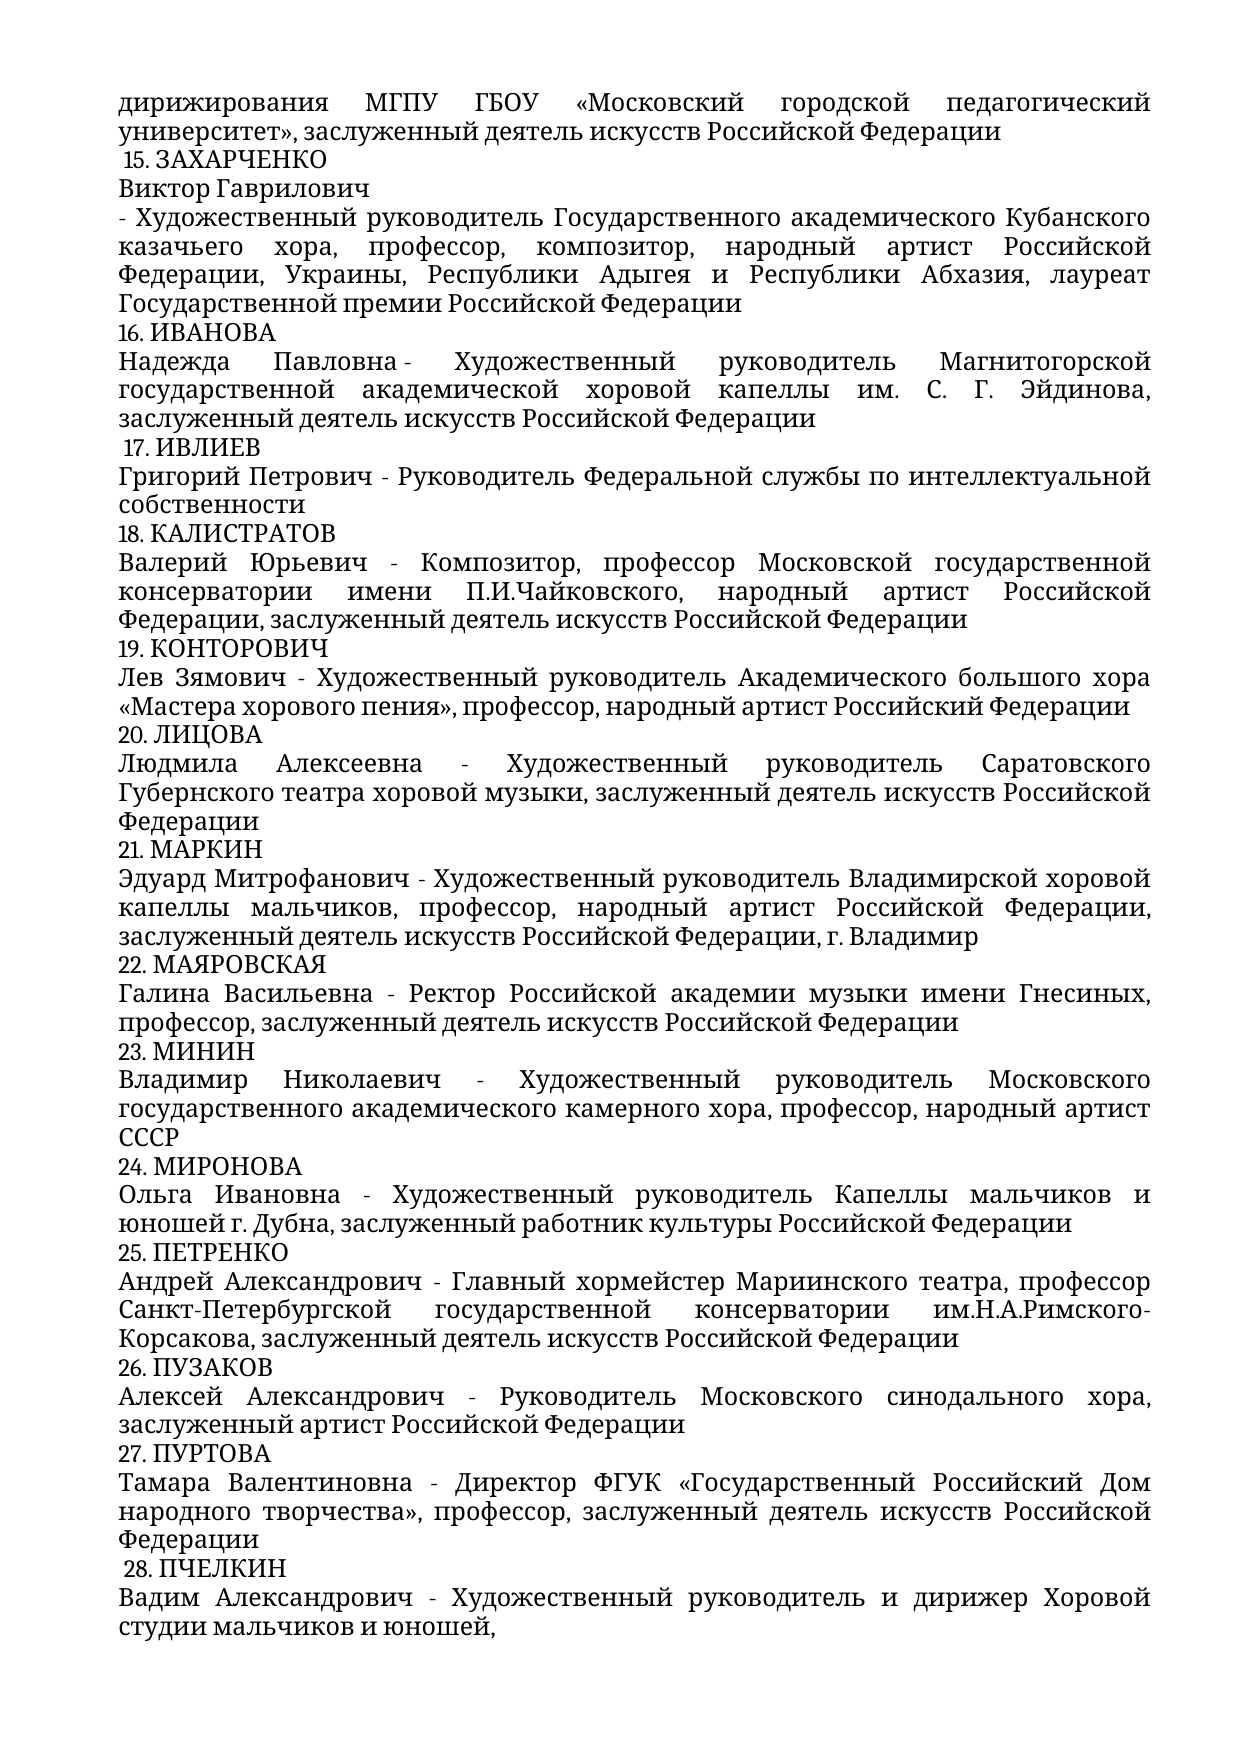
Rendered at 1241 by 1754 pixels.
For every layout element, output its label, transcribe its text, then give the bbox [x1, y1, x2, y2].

text 28. ПЧЕЛКИН [118, 1555, 1152, 1584]
text 26. ПУЗАКОВ [118, 1354, 1152, 1382]
text 27. ПУРТОВА [118, 1440, 1152, 1469]
text Валерий Юрьевич - Композитор, профессор Московской государственной консерватории имени П.И.Чайковского, народный артист Российской Федерации, заслуженный деятель искусств Российской Федерации [118, 549, 1152, 635]
text 15. ЗАХАРЧЕНКО [118, 146, 1152, 175]
text Андрей Александрович - Главный хормейстер Мариинского театра, профессор Санкт-Петербургской государственной консерватории им.Н.А.Римского-Корсакова, заслуженный деятель искусств Российской Федерации [118, 1267, 1152, 1354]
text 20. ЛИЦОВА [118, 721, 1152, 750]
text 18. КАЛИСТРАТОВ [118, 520, 1152, 549]
text Ольга Ивановна - Художественный руководитель Капеллы мальчиков и юношей г. Дубна, заслуженный работник культуры Российской Федерации [118, 1181, 1152, 1239]
text 23. МИНИН [118, 1037, 1152, 1066]
text 16. ИВАНОВА [118, 319, 1152, 347]
text 24. МИРОНОВА [118, 1152, 1152, 1181]
text Вадим Александрович - Художественный руководитель и дирижер Хоровой студии мальчиков и юношей, [118, 1584, 1152, 1641]
text Галина Васильевна - Ректор Российской академии музыки имени Гнесиных, профессор, заслуженный деятель искусств Российской Федерации [118, 980, 1152, 1037]
text Людмила Алексеевна - Художественный руководитель Саратовского Губернского театра хоровой музыки, заслуженный деятель искусств Российской Федерации [118, 750, 1152, 836]
text 25. ПЕТРЕНКО [118, 1239, 1152, 1267]
text Тамара Валентиновна - Директор ФГУК «Государственный Российский Дом народного творчества», профессор, заслуженный деятель искусств Российской Федерации [118, 1469, 1152, 1555]
text Григорий Петрович - Руководитель Федеральной службы по интеллектуальной собственности [118, 462, 1152, 520]
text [118, 89, 1152, 146]
text 21. МАРКИН [118, 836, 1152, 865]
text Алексей Александрович - Руководитель Московского синодального хора, заслуженный артист Российской Федерации [118, 1382, 1152, 1440]
text Эдуард Митрофанович - Художественный руководитель Владимирской хоровой капеллы мальчиков, профессор, народный артист Российской Федерации, заслуженный деятель искусств Российской Федерации, г. Владимир [118, 865, 1152, 951]
text Владимир Николаевич - Художественный руководитель Московского государственного академического камерного хора, профессор, народный артист СССР [118, 1066, 1152, 1152]
text - Художественный руководитель Государственного академического Кубанского казачьего хора, профессор, композитор, народный артист Российской Федерации, Украины, Республики Адыгея и Республики Абхазия, лауреат Государственной премии Российской Федерации [118, 204, 1152, 319]
text 22. МАЯРОВСКАЯ [118, 951, 1152, 980]
text Виктор Гаврилович [118, 175, 1152, 204]
text 17. ИВЛИЕВ [118, 434, 1152, 462]
text Лев Зямович - Художественный руководитель Академического большого хора «Мастера хорового пения», профессор, народный артист Российский Федерации [118, 664, 1152, 721]
text Надежда Павловна - Художественный руководитель Магнитогорской государственной академической хоровой капеллы им. С. Г. Эйдинова, заслуженный деятель искусств Российской Федерации [118, 347, 1152, 434]
text 19. КОНТОРОВИЧ [118, 635, 1152, 664]
